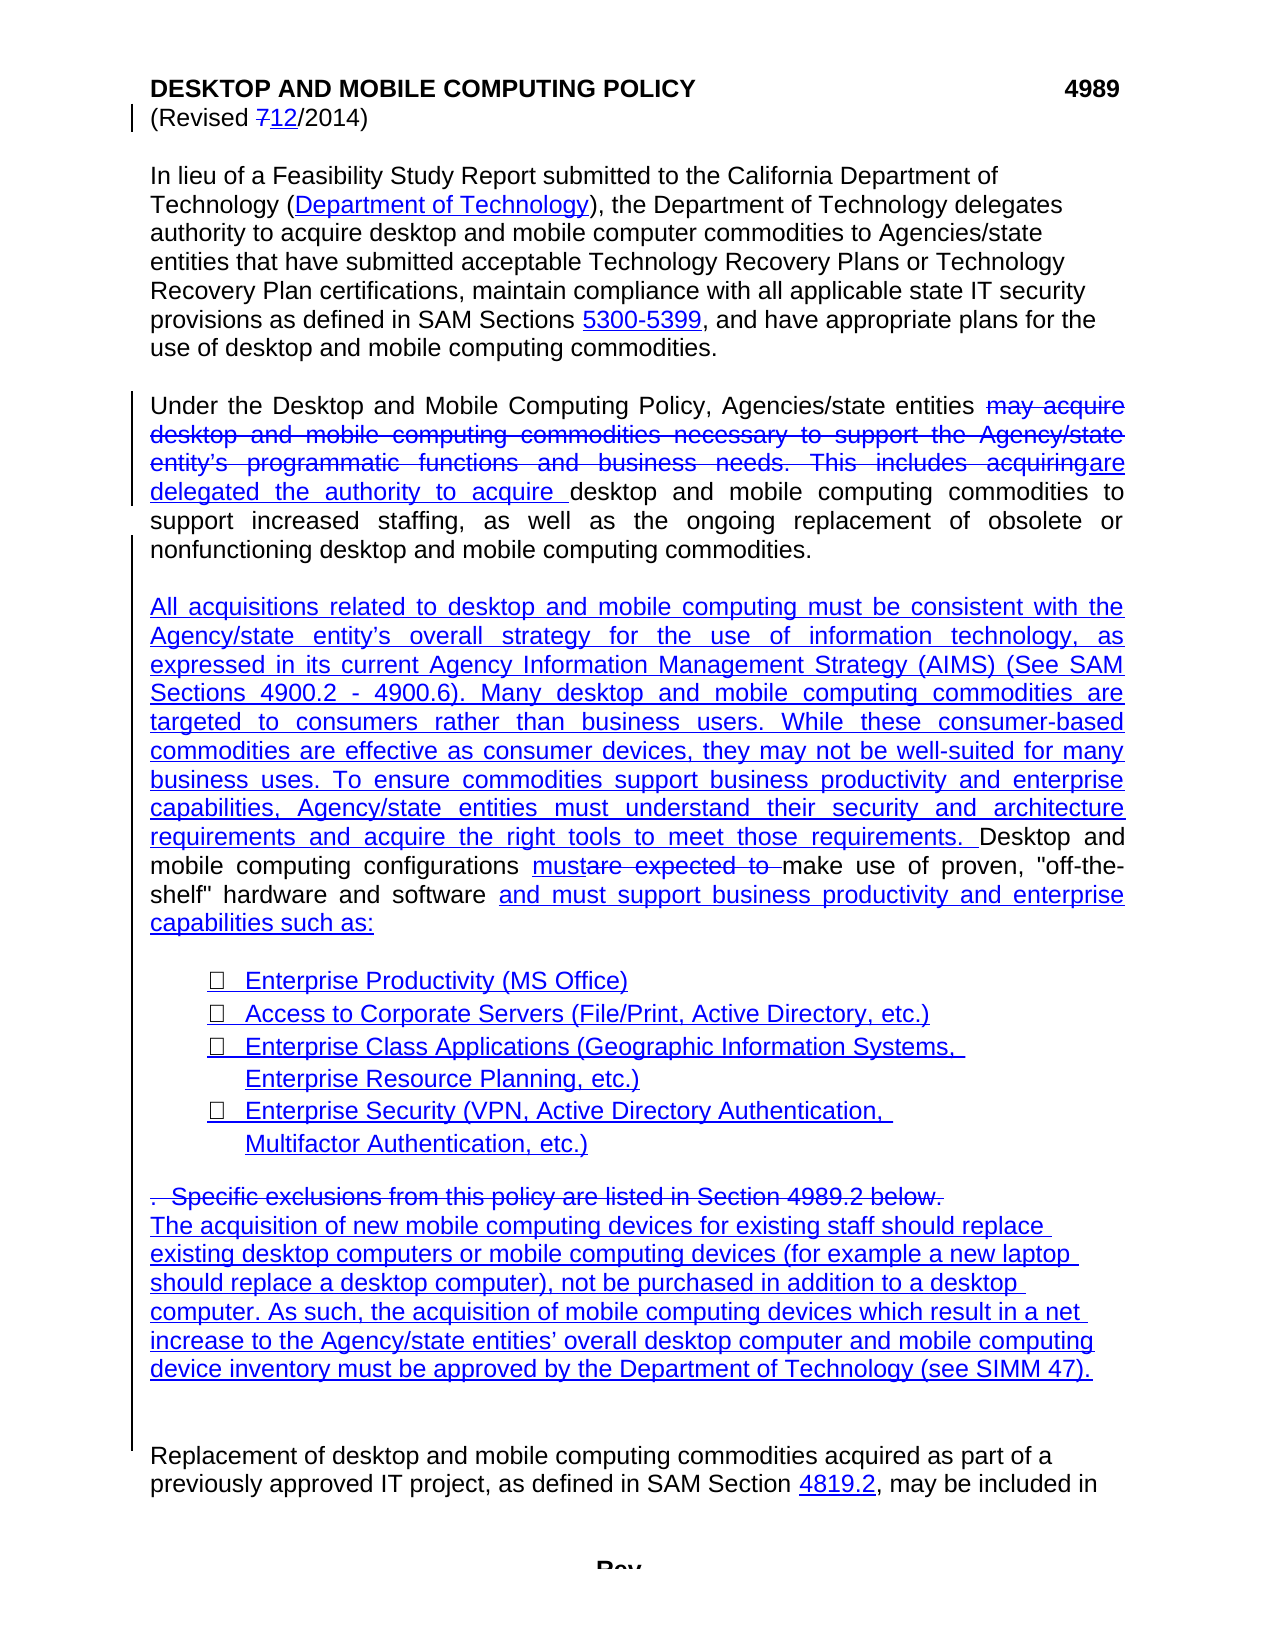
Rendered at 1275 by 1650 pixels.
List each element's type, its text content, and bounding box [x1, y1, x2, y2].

text All acquisitions related to desktop and mobile computing must be consistent with the Agency/state entity’s overall strategy for the use of information technology, as expressed in its current Agency Information Management Strategy (AIMS) (See SAM Sections 4900.2 - 4900.6). Many desktop and mobile computing commodities are targeted to consumers rather than business users. While these consumer-based commodities are effective as consumer devices, they may not be well-suited for many business uses. To ensure commodities support business productivity and enterprise capabilities, Agency/state entities must understand their security and architecture requirements and acquire the right tools to meet those requirements. Desktop and mobile computing configurations mustare expected to make use of proven, "off-the- shelf" hardware and software and must support business productivity and enterprise capabilities such as: [150, 820, 1126, 937]
list Enterprise Security (VPN, Active Directory Authentication, Multifactor Authentication, etc.) [207, 1096, 1006, 1157]
text The acquisition of new mobile computing devices for existing staff should replace existing desktop computers or mobile computing devices (for example a new laptop should replace a desktop computer), not be purchased in addition to a desktop computer. As such, the acquisition of mobile computing devices which result in a net increase to the Agency/state entities’ overall desktop computer and mobile computing device inventory must be approved by the Department of Technology (see SIMM 47). [150, 1211, 1097, 1383]
list Access to Corporate Servers (File/Print, Active Directory, etc.) [207, 999, 1137, 1027]
text Under the Desktop and Mobile Computing Policy, Agencies/state entities may acquire desktop and mobile computing commodities necessary to support the Agency/state entity’s programmatic functions and business needs. This includes acquiringare delegated the authority to acquire desktop and mobile computing commodities to support increased staffing, as well as the ongoing replacement of obsolete or nonfunctioning desktop and mobile computing commodities. [150, 391, 1125, 435]
text Replacement of desktop and mobile computing commodities acquired as part of a previously approved IT project, as defined in SAM Section 4819.2, may be included in [150, 1441, 1100, 1498]
text In lieu of a Feasibility Study Report submitted to the California Department of Technology (Department of Technology), the Department of Technology delegates authority to acquire desktop and mobile computer commodities to Agencies/state entities that have submitted acceptable Technology Recovery Plans or Technology Recovery Plan certifications, maintain compliance with all applicable state IT security provisions as defined in SAM Sections 5300-5399, and have appropriate plans for the use of desktop and mobile computing commodities. [150, 161, 1098, 362]
text Under the Desktop and Mobile Computing Policy, Agencies/state entities may acquire desktop and mobile computing commodities necessary to support the Agency/state entity’s programmatic functions and business needs. This includes acquiringare delegated the authority to acquire desktop and mobile computing commodities to support increased staffing, as well as the ongoing replacement of obsolete or nonfunctioning desktop and mobile computing commodities. [150, 437, 1125, 563]
text All acquisitions related to desktop and mobile computing must be consistent with the Agency/state entity’s overall strategy for the use of information technology, as expressed in its current Agency Information Management Strategy (AIMS) (See SAM Sections 4900.2 - 4900.6). Many desktop and mobile computing commodities are targeted to consumers rather than business users. While these consumer-based commodities are effective as consumer devices, they may not be well-suited for many business uses. To ensure commodities support business productivity and enterprise capabilities, Agency/state entities must understand their security and architecture requirements and acquire the right tools to meet those requirements. Desktop and mobile computing configurations mustare expected to make use of proven, "off-the- shelf" hardware and software and must support business productivity and enterprise capabilities such as: [150, 592, 1126, 818]
list Enterprise Class Applications (Geographic Information Systems, Enterprise Resource Planning, etc.) [207, 1031, 1077, 1093]
text (Revised 712/2014) [150, 103, 1137, 132]
text DESKTOP AND MOBILE COMPUTING POLICY 4989 [150, 74, 1137, 103]
list Enterprise Productivity (MS Office) [207, 966, 1137, 994]
text . Specific exclusions from this policy are listed in Section 4989.2 below. [150, 1182, 1137, 1211]
